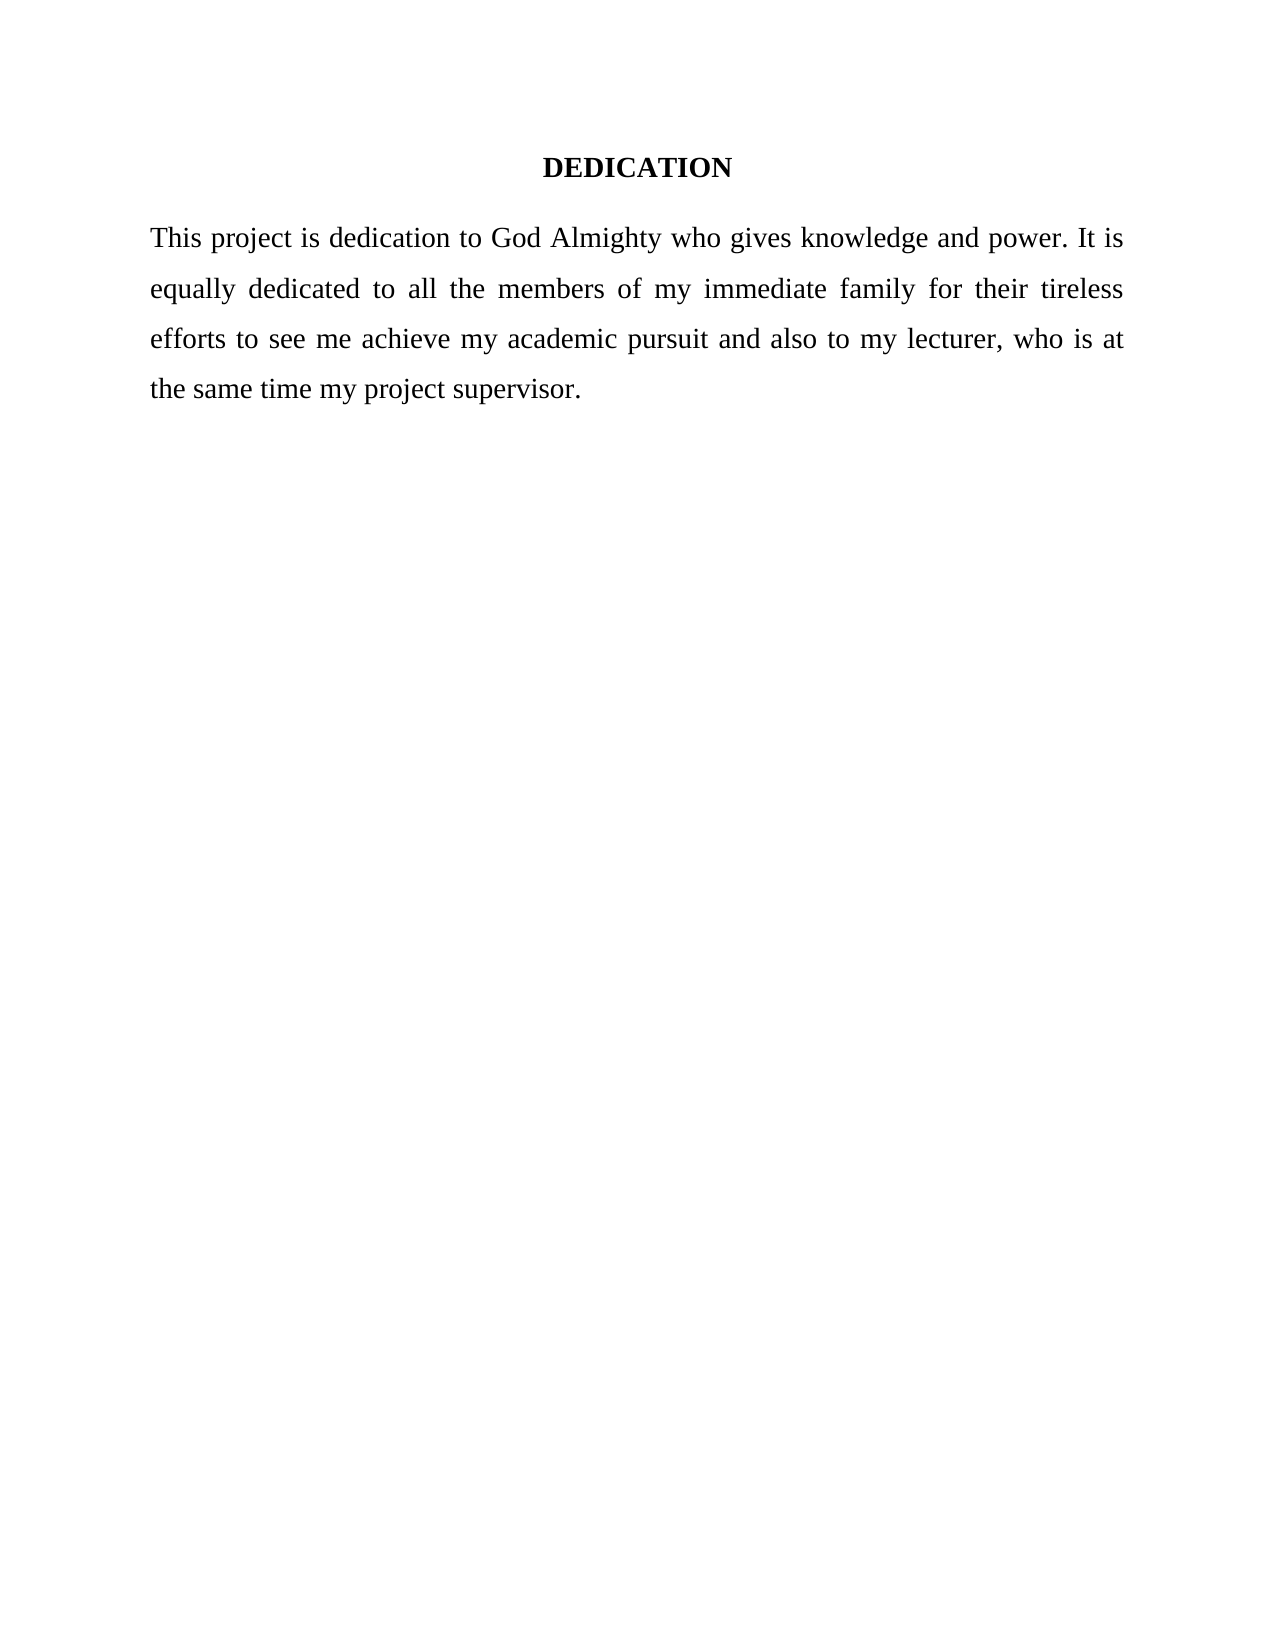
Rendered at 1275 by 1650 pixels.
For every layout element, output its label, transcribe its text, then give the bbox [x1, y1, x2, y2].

text This project is dedication to God Almighty who gives knowledge and power. It is equally dedicated to all the members of my immediate family for their tireless efforts to see me achieve my academic pursuit and also to my lecturer, who is at the same time my project supervisor. [150, 221, 1124, 405]
text DEDICATION [169, 150, 1106, 183]
